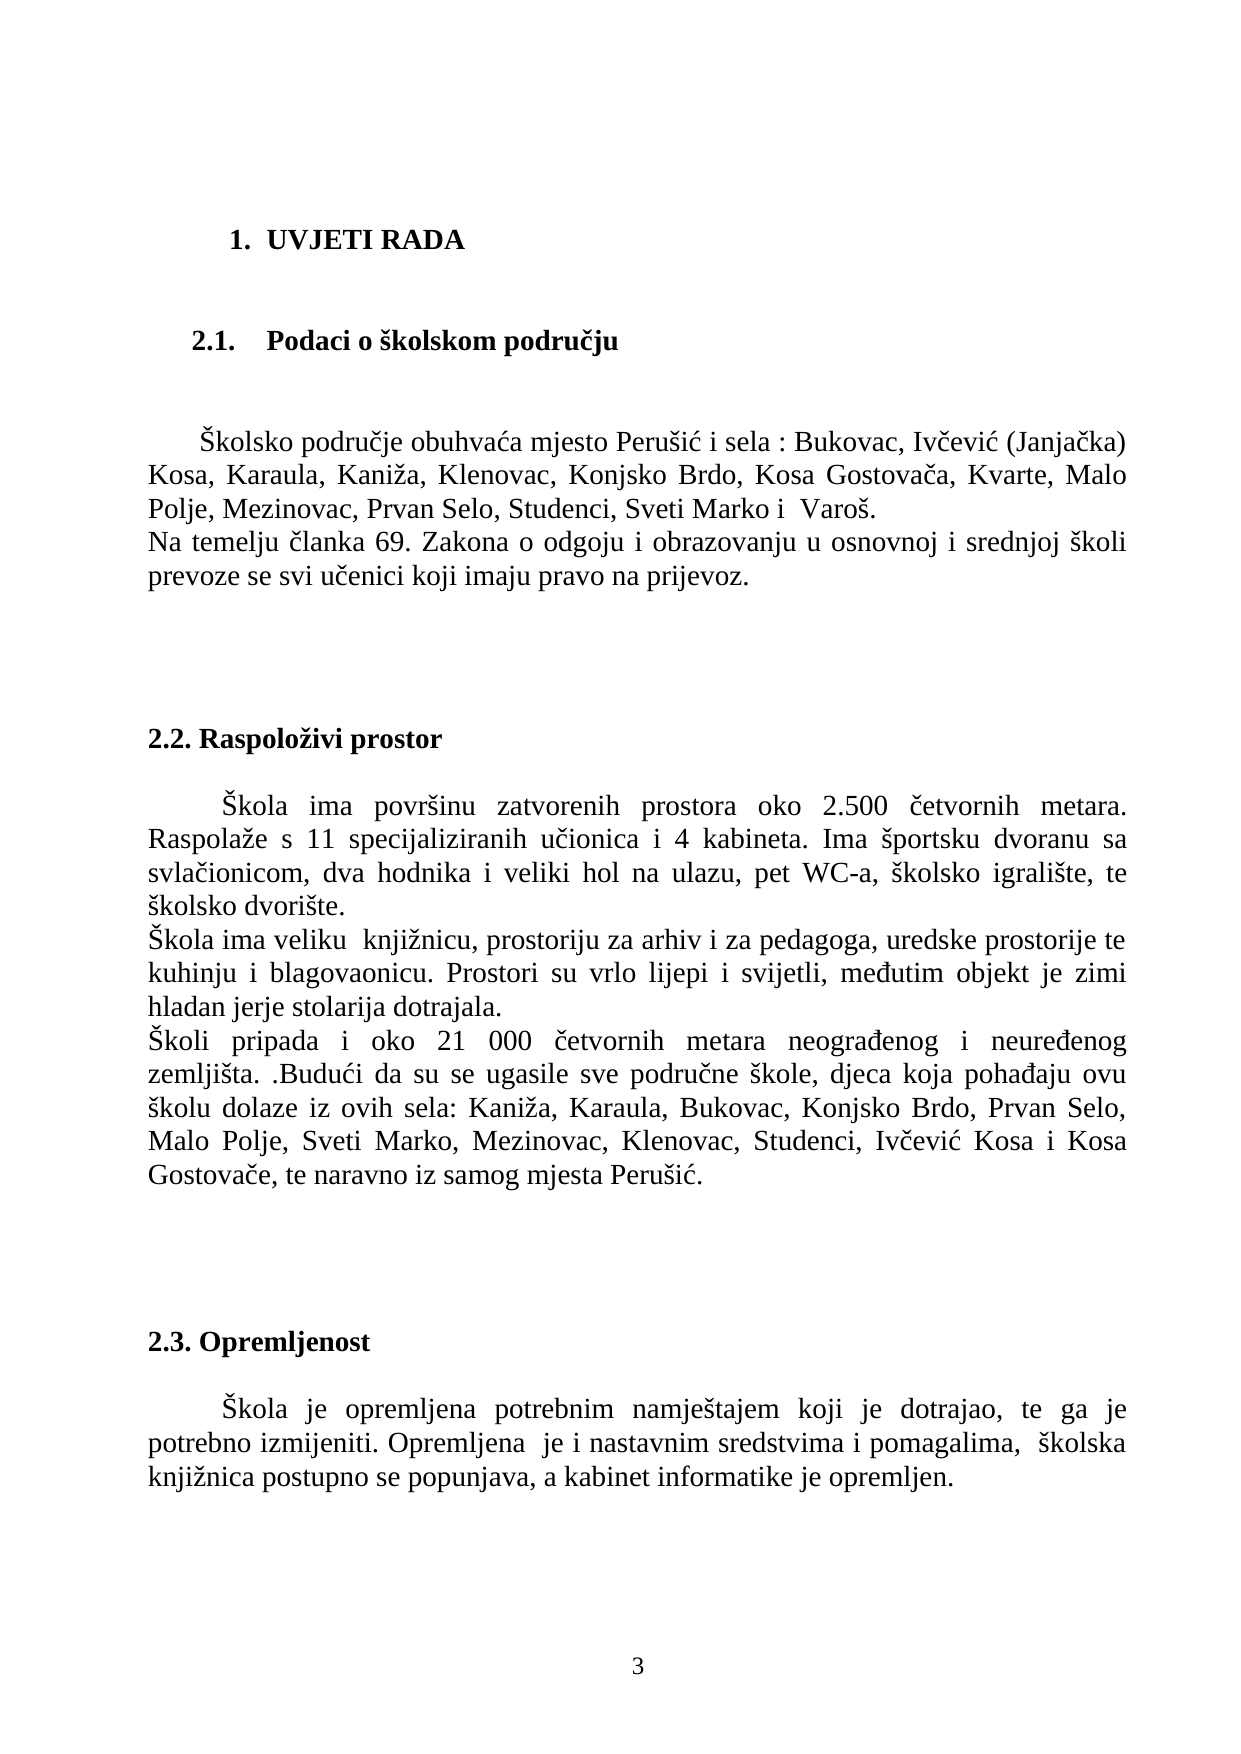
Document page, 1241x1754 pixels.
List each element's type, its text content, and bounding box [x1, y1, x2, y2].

text 2.3. Opremljenost [148, 1324, 1128, 1358]
text Školsko područje obuhvaća mjesto Perušić i sela : Bukovac, Ivčević (Janjačka) Kosa, Karaula, Kaniža, Klenovac, Konjsko Brdo, Kosa Gostovača, Kvarte, Malo Polje, Mezinovac, Prvan Selo, Studenci, Sveti Marko i Varoš. [148, 424, 1128, 524]
list Podaci o školskom području [191, 323, 1128, 357]
text Školi pripada i oko 21 000 četvornih metara neograđenog i neuređenog zemljišta. .Budući da su se ugasile sve područne škole, djeca koja pohađaju ovu školu dolaze iz ovih sela: Kaniža, Karaula, Bukovac, Konjsko Brdo, Prvan Selo, Malo Polje, Sveti Marko, Mezinovac, Klenovac, Studenci, Ivčević Kosa i Kosa Gostovače, te naravno iz samog mjesta Perušić. [148, 1023, 1128, 1190]
text Škola je opremljena potrebnim namještajem koji je dotrajao, te ga je potrebno izmijeniti. Opremljena je i nastavnim sredstvima i pomagalima, školska knjižnica postupno se popunjava, a kabinet informatike je opremljen. [148, 1392, 1128, 1492]
list UVJETI RADA [229, 222, 1128, 256]
text Škola ima površinu zatvorenih prostora oko 2.500 četvornih metara. Raspolaže s 11 specijaliziranih učionica i 4 kabineta. Ima športsku dvoranu sa svlačionicom, dva hodnika i veliki hol na ulazu, pet WC-a, školsko igralište, te školsko dvorište. [148, 788, 1128, 922]
text Na temelju članka 69. Zakona o odgoju i obrazovanju u osnovnoj i srednjoj školi prevoze se svi učenici koji imaju pravo na prijevoz. [148, 524, 1128, 591]
text Škola ima veliku knjižnicu, prostoriju za arhiv i za pedagoga, uredske prostorije te kuhinju i blagovaonicu. Prostori su vrlo lijepi i svijetli, međutim objekt je zimi hladan jerje stolarija dotrajala. [148, 922, 1128, 1023]
text 2.2. Raspoloživi prostor [148, 721, 1128, 754]
